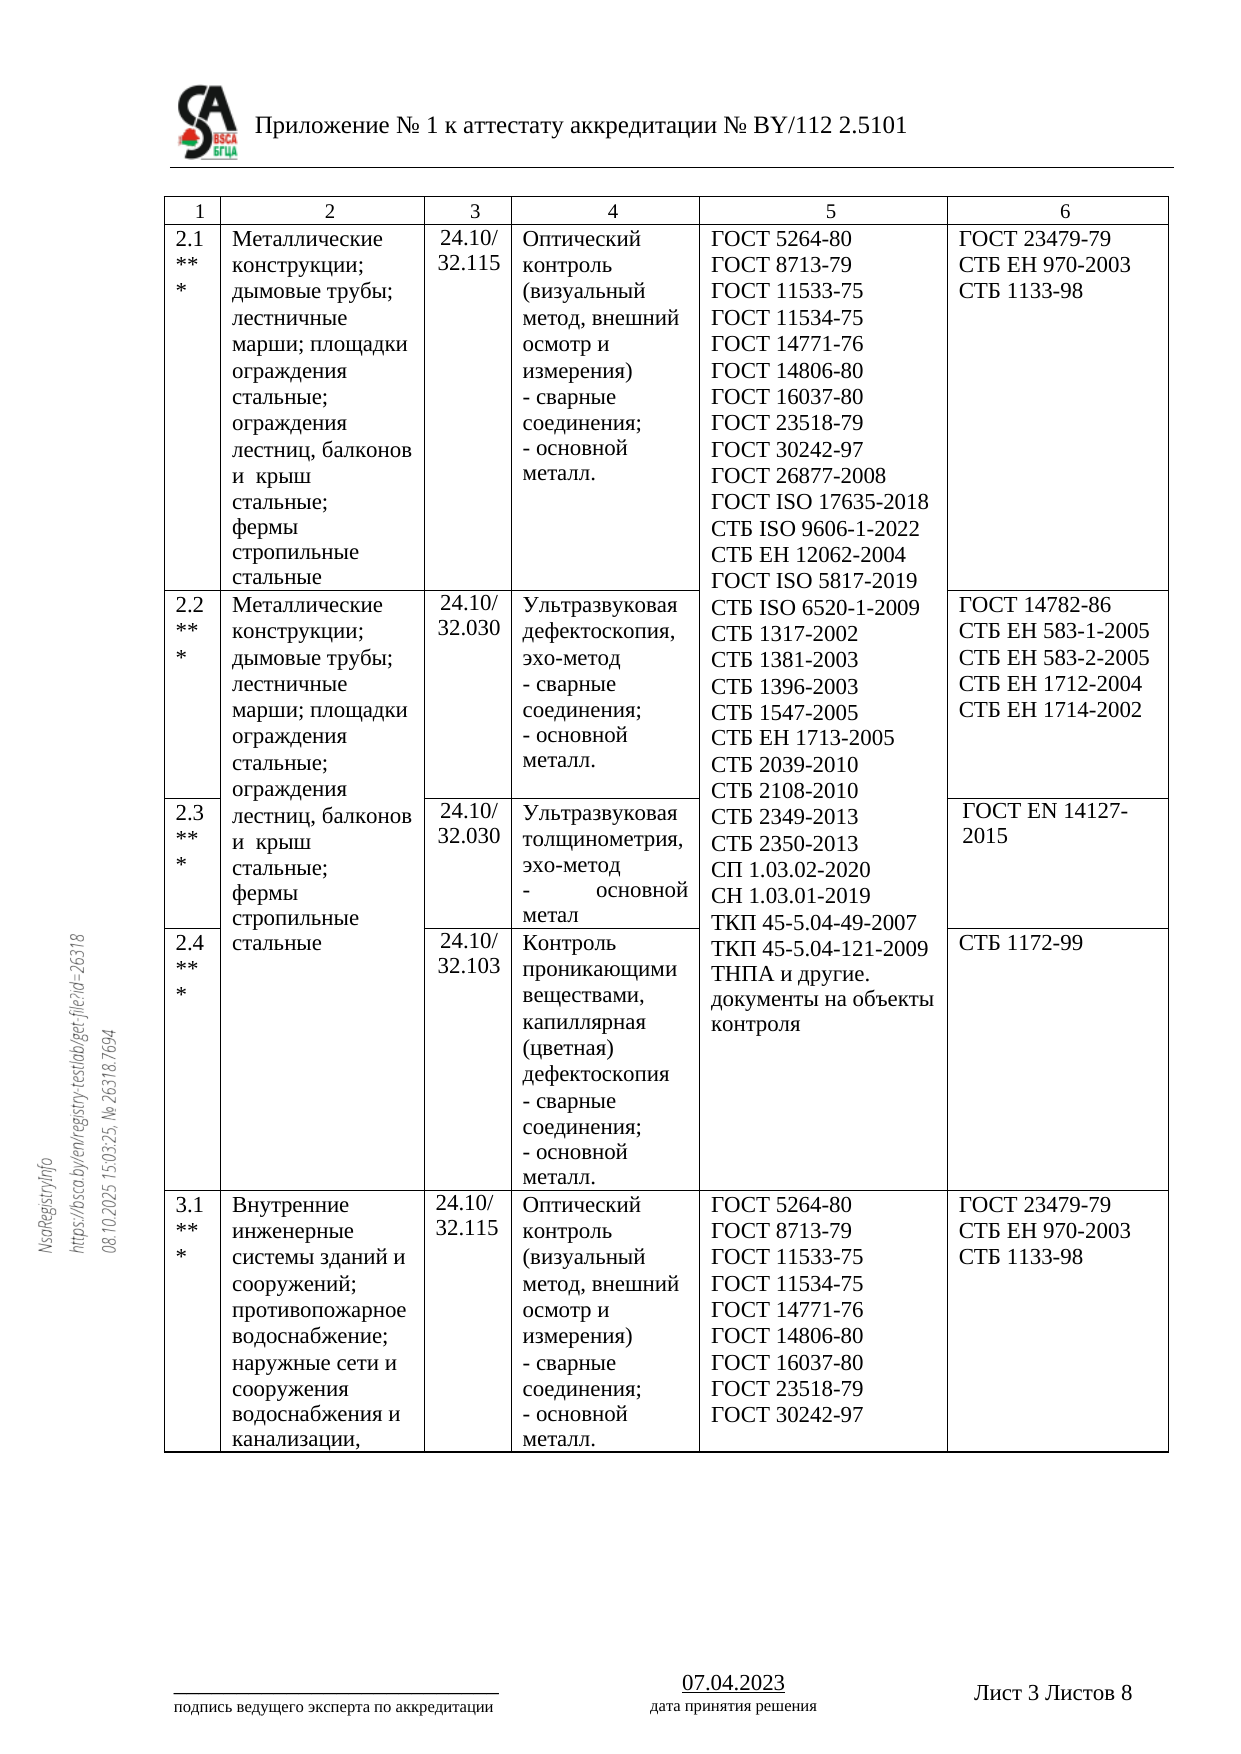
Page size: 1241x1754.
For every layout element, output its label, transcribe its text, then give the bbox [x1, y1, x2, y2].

table_cell ГОСТ EN 14127-2015 [948, 799, 1168, 928]
table_cell Ультразвуковая толщинометрия, эхо-метод - основной метал [512, 799, 699, 928]
table_cell 2.1 *** [165, 225, 220, 590]
table_cell Оптический контроль (визуальный метод, внешний осмотр и измерения) - сварные соединения; - основной металл. [512, 225, 699, 590]
table_header 4 [512, 197, 699, 224]
table_cell 2.4 *** [165, 929, 220, 1189]
table_cell Оптический контроль (визуальный метод, внешний осмотр и измерения) - сварные соединения; - основной металл. [512, 1191, 699, 1451]
table_cell 3.1 *** [165, 1191, 220, 1451]
table_cell ГОСТ 23479-79 СТБ ЕН 970-2003 СТБ 1133-98 [948, 1191, 1168, 1451]
table_cell 2.2 *** [165, 591, 220, 798]
picture [21, 632, 125, 1256]
table_header 2 [221, 197, 424, 224]
table_cell 24.10/32.115 [425, 225, 511, 590]
table_cell 24.10/32.030 [425, 591, 511, 798]
table_cell СТБ 1172-99 [948, 929, 1168, 1189]
table_header 3 [425, 197, 511, 224]
table_header 1 [165, 197, 220, 224]
table_cell Ультразвуковая дефектоскопия, эхо-метод - сварные соединения; - основной металл. [512, 591, 699, 798]
table_cell ГОСТ 23479-79 СТБ ЕН 970-2003 СТБ 1133-98 [948, 225, 1168, 590]
table_cell ГОСТ 14782-86 СТБ ЕН 583-1-2005 СТБ ЕН 583-2-2005 СТБ ЕН 1712-2004 СТБ ЕН 1714-2002 [948, 591, 1168, 798]
table_cell Контроль проникающими веществами, капиллярная (цветная) дефектоскопия - сварные соединения; - основной металл. [512, 929, 699, 1189]
table_header 5 [700, 197, 947, 224]
table_cell 24.10/32.030 [425, 799, 511, 928]
table_cell 24.10/32.103 [425, 929, 511, 1189]
table_header 6 [948, 197, 1168, 224]
picture [177, 83, 239, 160]
table_cell 24.10/32.115 [425, 1191, 511, 1451]
table_cell 2.3 *** [165, 799, 220, 928]
